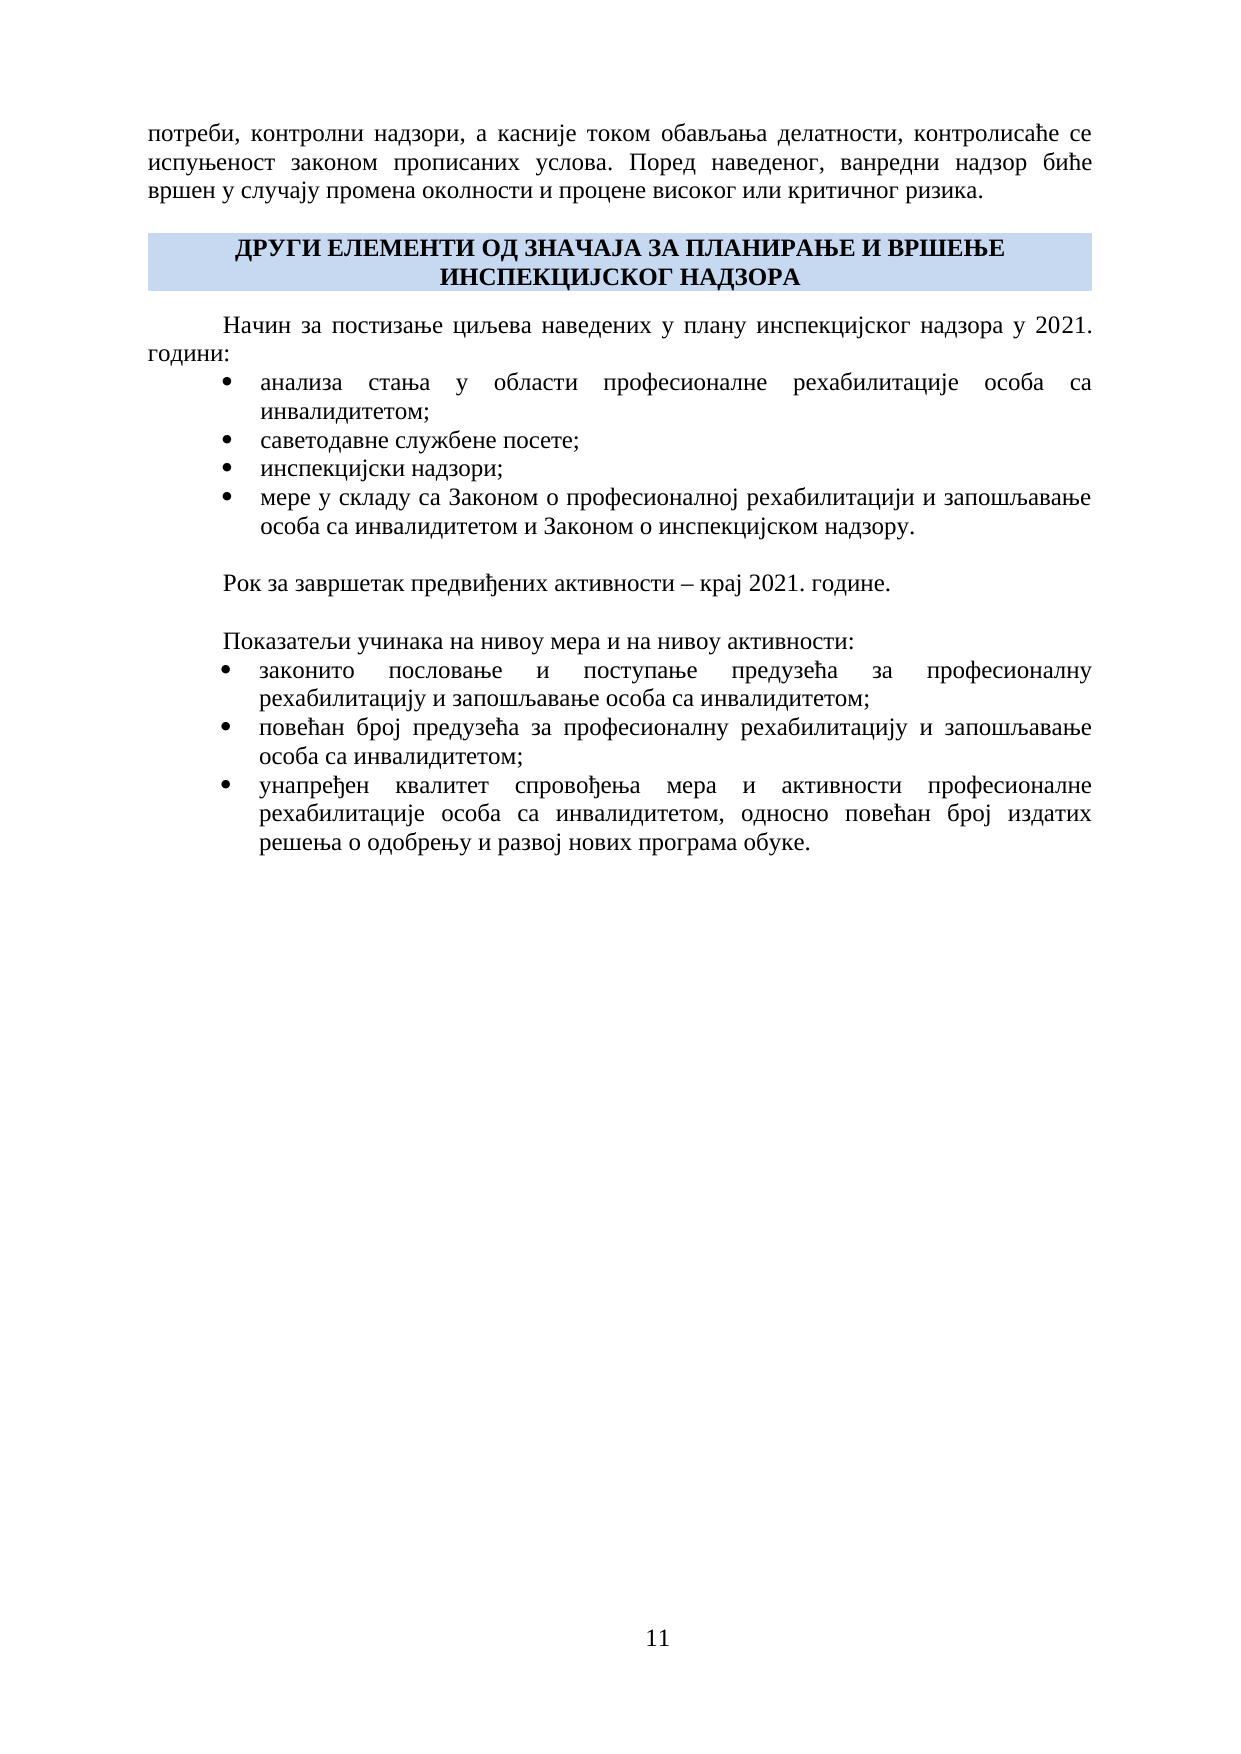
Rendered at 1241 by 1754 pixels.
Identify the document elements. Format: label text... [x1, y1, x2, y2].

list инспекцијски надзори; [223, 453, 1092, 482]
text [148, 118, 1092, 204]
list законито пословање и поступање предузећа за професионалну рехабилитацију и запошљавање особа са инвалидитетом; [221, 655, 1092, 712]
text Показатељи учинака на нивоу мера и на нивоу активности: [148, 626, 1092, 655]
text Рок за завршетак предвиђених активности – крај 2021. године. [148, 568, 1092, 597]
list повећан број предузећа за професионалну рехабилитацију и запошљавање особа са инвалидитетом; [221, 712, 1092, 770]
list мере у складу са Законом о професионалној рехабилитацији и запошљавање особа са инвалидитетом и Законом о инспекцијском надзору. [223, 482, 1092, 540]
list саветодавне службене посете; [223, 425, 1092, 453]
text Начин за постизање циљева наведених у плану инспекцијског надзора у 2021. години: [148, 310, 1092, 367]
list унапређен квалитет спровођења мера и активности професионалне рехабилитације особа са инвалидитетом, односно повећан број издатих решења о одобрењу и развој нових програма обуке. [221, 770, 1092, 856]
text ДРУГИ ЕЛЕМЕНТИ ОД ЗНАЧАЈА ЗА ПЛАНИРАЊЕ И ВРШЕЊЕ ИНСПЕКЦИЈСКОГ НАДЗОРА [148, 233, 1092, 291]
list анализа стања у области професионалне рехабилитације особа са инвалидитетом; [223, 367, 1092, 425]
